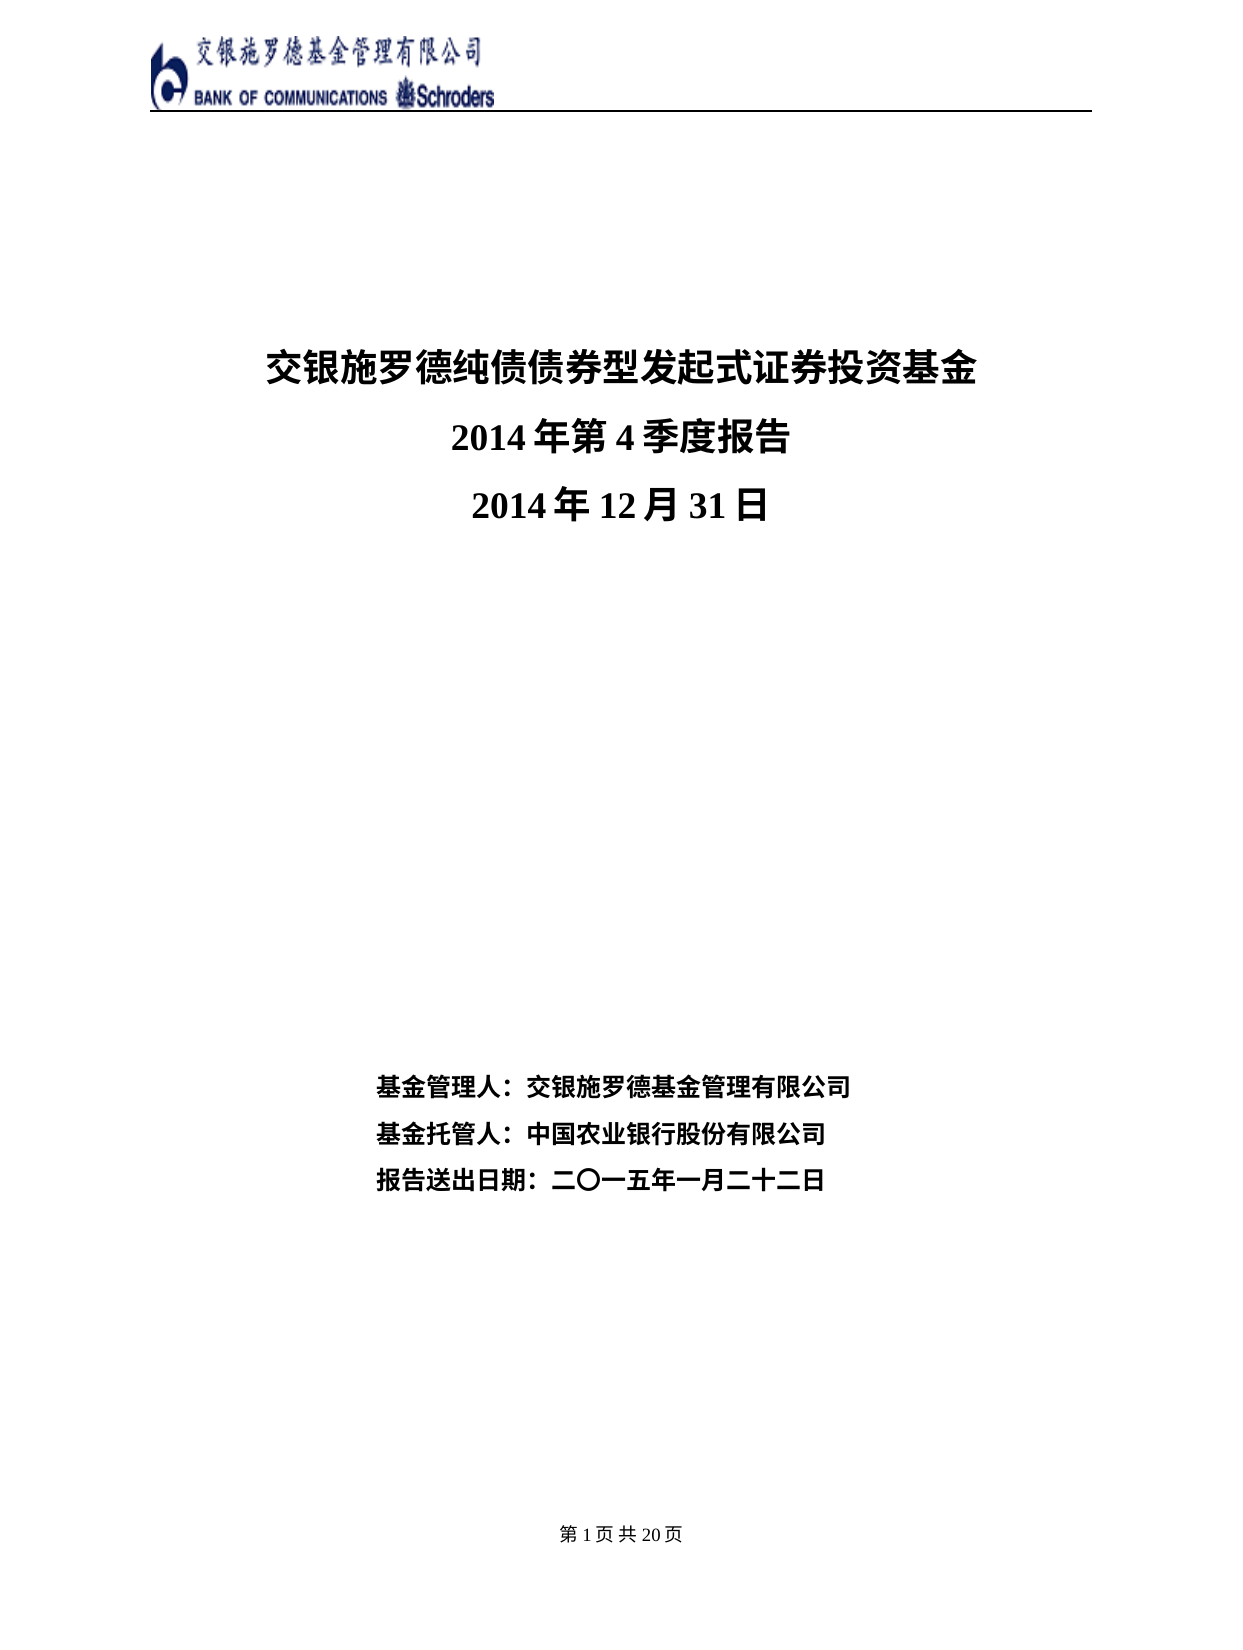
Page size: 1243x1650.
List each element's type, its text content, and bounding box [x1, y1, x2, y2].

text 交银施罗德纯债债券型发起式证券投资基金 [150, 338, 1092, 392]
text 2014年12月31日 [150, 474, 1092, 529]
text 报告送出日期：二〇一五年一月二十二日 [150, 1161, 1092, 1197]
picture [151, 36, 494, 110]
text 2014年第4季度报告 [150, 406, 1092, 461]
text 基金托管人：中国农业银行股份有限公司 [150, 1114, 1092, 1150]
text 基金管理人：交银施罗德基金管理有限公司 [150, 1068, 1092, 1104]
